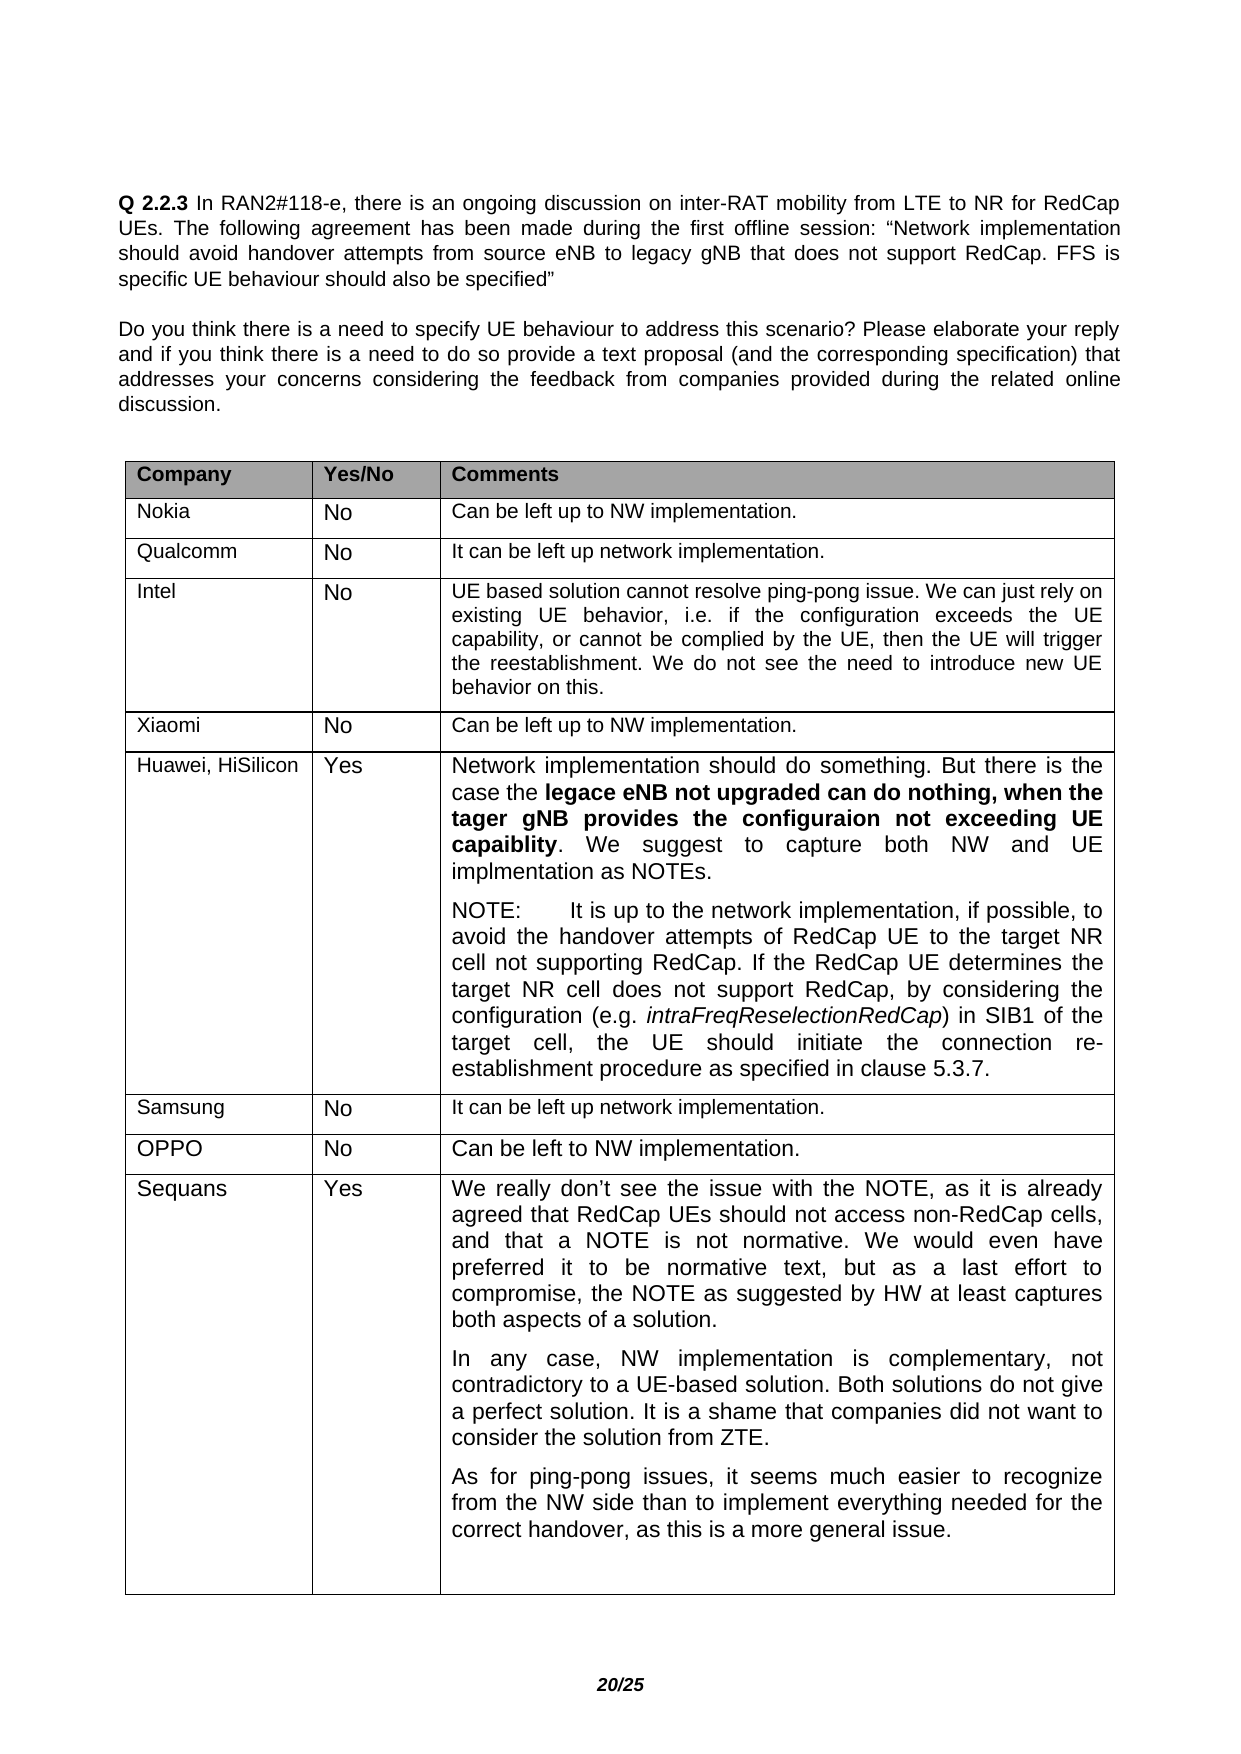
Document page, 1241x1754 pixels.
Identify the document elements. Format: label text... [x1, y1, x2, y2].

table_cell Samsung [126, 1095, 312, 1133]
table_cell It can be left up network implementation. [441, 1095, 1114, 1133]
table_cell Can be left up to NW implementation. [441, 499, 1114, 538]
table_header Yes/No [313, 462, 440, 498]
table_cell No [313, 579, 440, 711]
table_cell Sequans [126, 1175, 312, 1593]
table_cell UE based solution cannot resolve ping-pong issue. We can just rely on existing UE behavior, i.e. if the configuration exceeds the UE capability, or cannot be complied by the UE, then the UE will trigger the reestablishment. We do not see the need to introduce new UE behavior on this. [441, 579, 1114, 711]
table_header Company [126, 462, 312, 498]
table_cell Nokia [126, 499, 312, 538]
table_cell No [313, 499, 440, 538]
table_header Comments [441, 462, 1114, 498]
table_cell Xiaomi [126, 713, 312, 751]
table_cell Can be left to NW implementation. [441, 1135, 1114, 1173]
table_cell Yes [313, 753, 440, 1094]
table_cell It can be left up network implementation. [441, 539, 1114, 578]
table_cell No [313, 1135, 440, 1173]
table_cell Qualcomm [126, 539, 312, 578]
text Do you think there is a need to specify UE behaviour to address this scenario? Please elaborate your reply and if you think there is a need to do so provide a text proposal (and the corresponding specification) that addresses your concerns considering the feedback from companies provided during the related online discussion. [118, 317, 1122, 416]
table_cell We really don’t see the issue with the NOTE, as it is already agreed that RedCap UEs should not access non-RedCap cells, and that a NOTE is not normative. We would even have preferred it to be normative text, but as a last effort to compromise, the NOTE as suggested by HW at least captures both aspects of a solution. In any case, NW implementation is complementary, not contradictory to a UE-based solution. Both solutions do not give a perfect solution. It is a shame that companies did not want to consider the solution from ZTE. As for ping-pong issues, it seems much easier to recognize from the NW side than to implement everything needed for the correct handover, as this is a more general issue. [441, 1175, 1114, 1593]
text Q 2.2.3 In RAN2#118-e, there is an ongoing discussion on inter-RAT mobility from LTE to NR for RedCap UEs. The following agreement has been made during the first offline session: “Network implementation should avoid handover attempts from source eNB to legacy gNB that does not support RedCap. FFS is specific UE behaviour should also be specified” [118, 191, 1122, 290]
table_cell OPPO [126, 1135, 312, 1173]
table_cell Network implementation should do something. But there is the case the legace eNB not upgraded can do nothing, when the tager gNB provides the configuraion not exceeding UE capaiblity. We suggest to capture both NW and UE implmentation as NOTEs. NOTE: It is up to the network implementation, if possible, to avoid the handover attempts of RedCap UE to the target NR cell not supporting RedCap. If the RedCap UE determines the target NR cell does not support RedCap, by considering the configuration (e.g. intraFreqReselectionRedCap) in SIB1 of the target cell, the UE should initiate the connection re-establishment procedure as specified in clause 5.3.7. [441, 753, 1114, 1094]
table_cell No [313, 1095, 440, 1133]
table_cell Intel [126, 579, 312, 711]
table_cell Yes [313, 1175, 440, 1593]
table_cell Huawei, HiSilicon [126, 753, 312, 1094]
table_cell Can be left up to NW implementation. [441, 713, 1114, 751]
table_cell No [313, 539, 440, 578]
table_cell No [313, 713, 440, 751]
